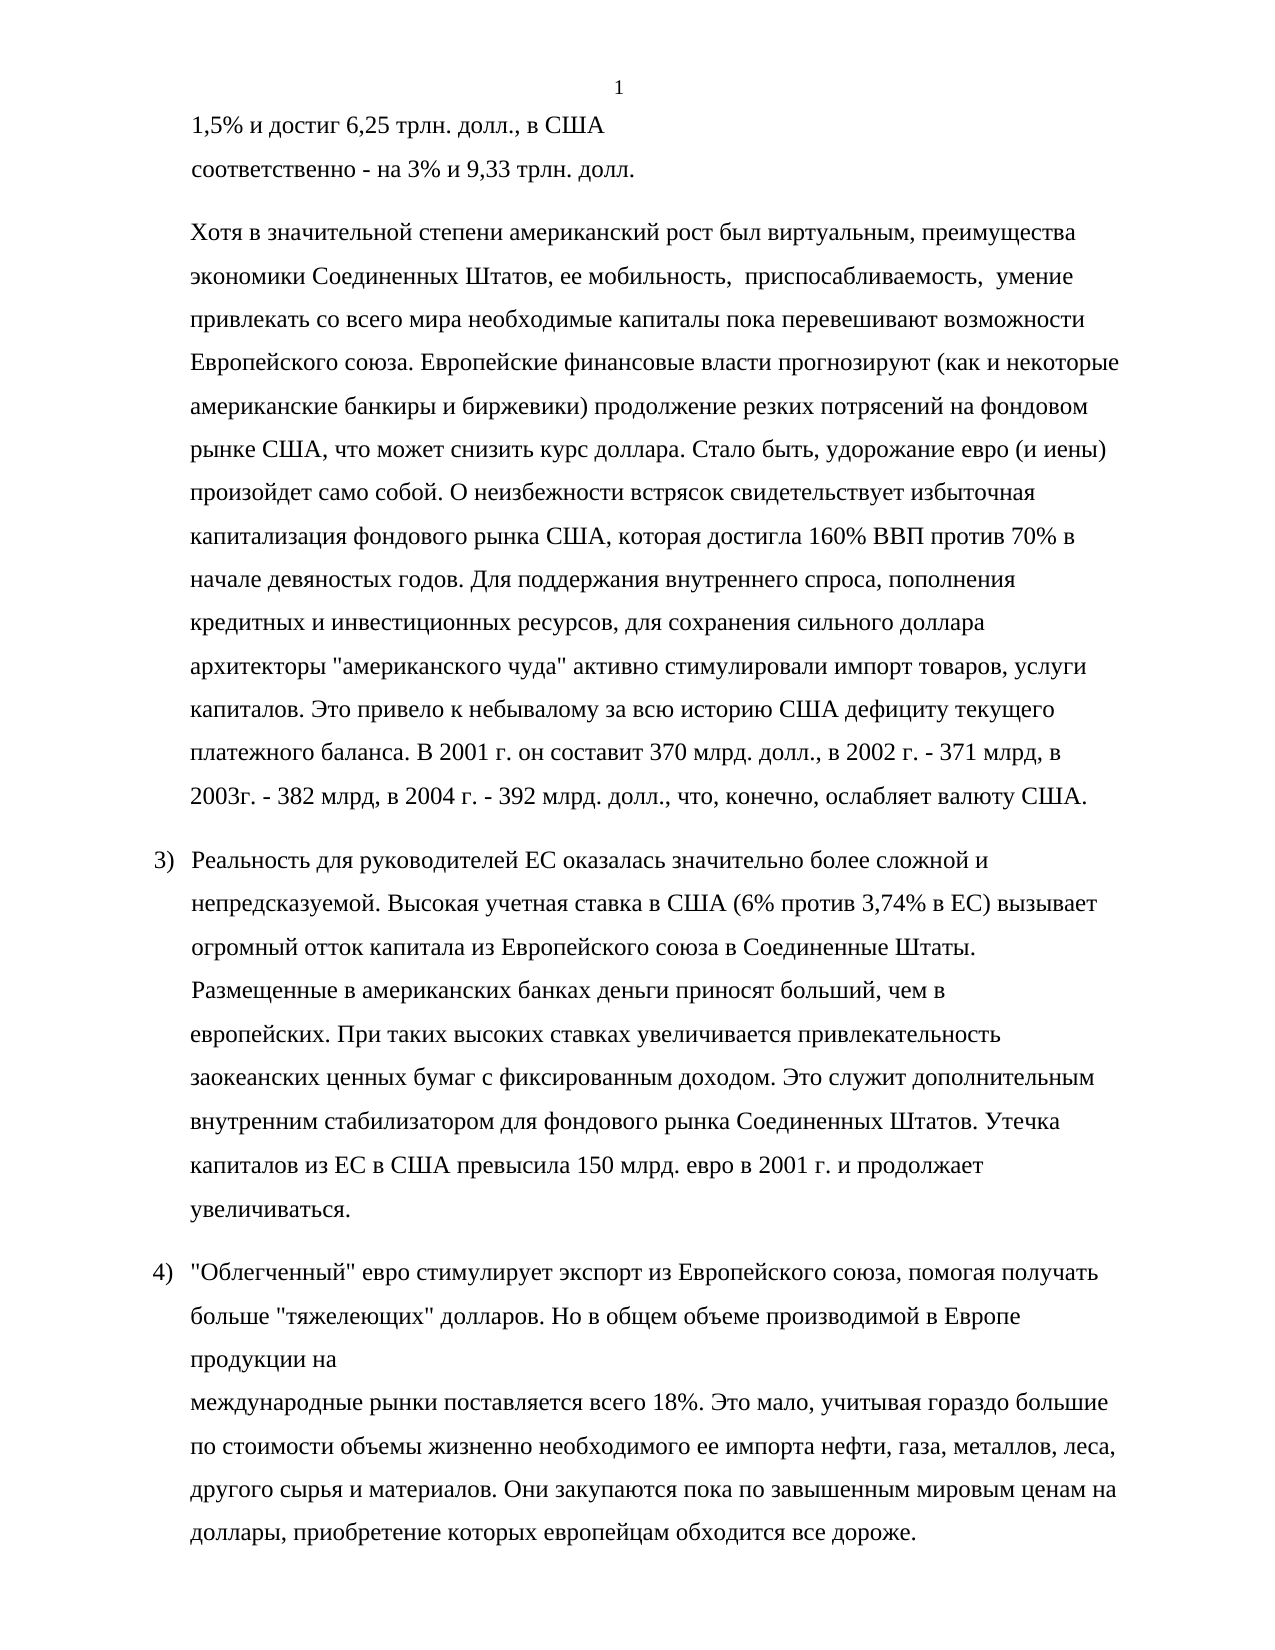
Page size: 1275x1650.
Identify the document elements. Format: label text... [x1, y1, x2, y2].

list Реальность для руководителей ЕС оказалась значительно более сложной и непредсказуемой. Высокая учетная ставка в США (6% против 3,74% в ЕС) вызывает огромный отток капитала из Европейского союза в Соединенные Штаты. Размещенные в американских банках деньги приносят больший, чем в [153, 834, 1123, 1007]
text Хотя в значительной степени американский рост был виртуальным, преимущества экономики Соединенных Штатов, ее мобильность, приспосабливаемость, умение привлекать со всего мира необходимые капиталы пока перевешивают возможности Европейского союза. Европейские финансовые власти прогнозируют (как и некоторые американские банкиры и биржевики) продолжение резких потрясений на фондовом рынке США, что может снизить курс доллара. Стало быть, удорожание евро (и иены) произойдет само собой. О неизбежности встрясок свидетельствует избыточная капитализация фондового рынка США, которая достигла 160% ВВП против 70% в начале девяностых годов. Для поддержания внутреннего спроса, пополнения кредитных и инвестиционных ресурсов, для сохранения сильного доллара архитекторы "американского чуда" активно стимулировали импорт товаров, услуги капиталов. Это привело к небывалому за всю историю США дефициту текущего платежного баланса. В 2001 г. он составит 370 млрд. долл., в 2002 г. - 371 млрд, в 2003г. - 382 млрд, в 2004 г. - 392 млрд. долл., что, конечно, ослабляет валюту США. [190, 206, 1123, 813]
list "Облегченный" евро стимулирует экспорт из Европейского союза, помогая получать больше "тяжелеющих" долларов. Но в общем объеме производимой в Европе продукции на международные рынки поставляется всего 18%. Это мало, учитывая гораздо большие по стоимости объемы жизненно необходимого ее импорта нефти, газа, металлов, леса, другого сырья и материалов. Они закупаются пока по завышенным мировым ценам на доллары, приобретение которых европейцам обходится все дороже. [152, 1246, 1123, 1549]
text европейских. При таких высоких ставках увеличивается привлекательность заокеанских ценных бумаг с фиксированным доходом. Это служит дополнительным внутренним стабилизатором для фондового рынка Соединенных Штатов. Утечка капиталов из ЕС в США превысила 150 млрд. евро в 2001 г. и продолжает увеличиваться. [190, 1007, 1123, 1226]
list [190, 99, 1123, 186]
